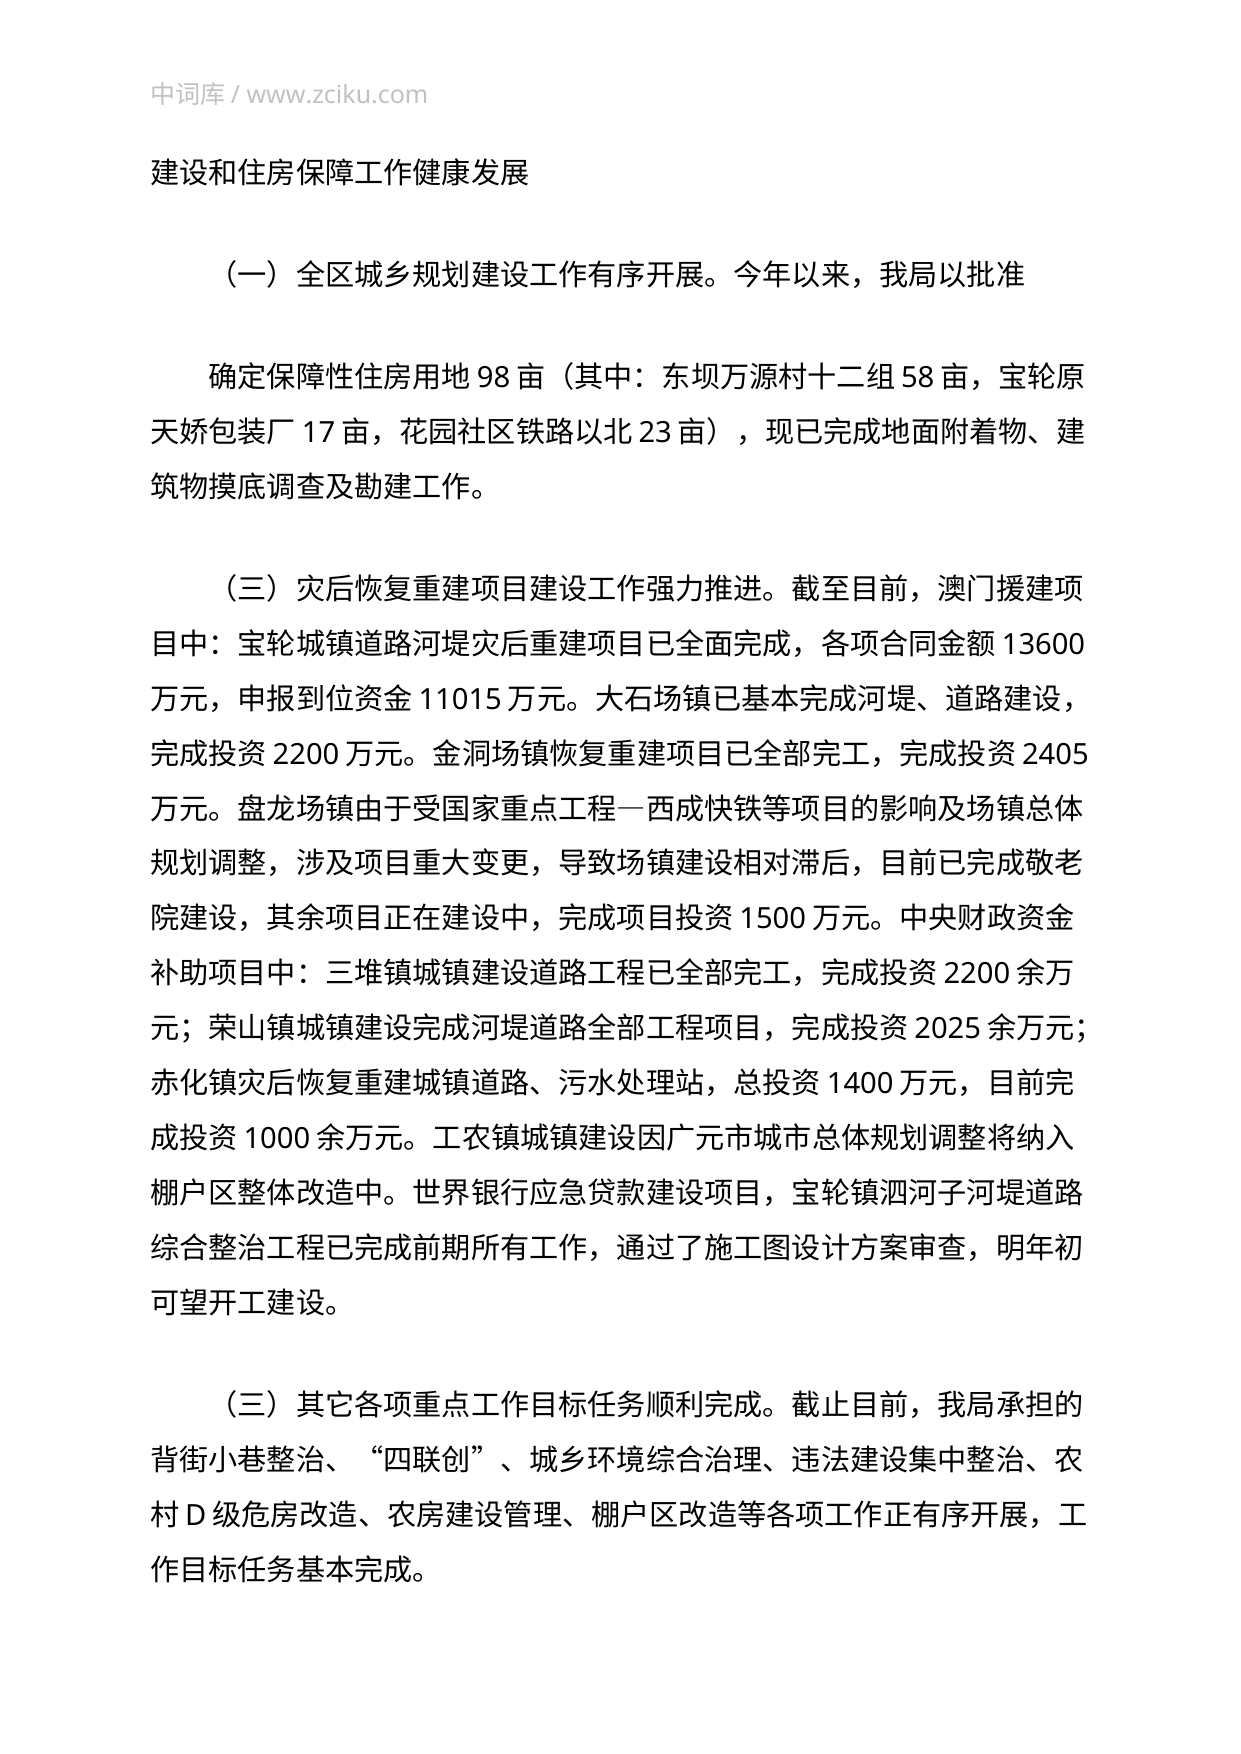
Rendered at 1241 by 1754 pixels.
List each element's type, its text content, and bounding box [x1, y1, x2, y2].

text 确定保障性住房用地98亩（其中：东坝万源村十二组58亩，宝轮原天娇包装厂17亩，花园社区铁路以北23亩），现已完成地面附着物、建筑物摸底调查及勘建工作。 [150, 353, 1090, 506]
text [150, 150, 1090, 192]
text （三）灾后恢复重建项目建设工作强力推进。截至目前，澳门援建项目中：宝轮城镇道路河堤灾后重建项目已全面完成，各项合同金额13600万元，申报到位资金11015万元。大石场镇已基本完成河堤、道路建设，完成投资2200万元。金洞场镇恢复重建项目已全部完工，完成投资2405万元。盘龙场镇由于受国家重点工程—西成快铁等项目的影响及场镇总体规划调整，涉及项目重大变更，导致场镇建设相对滞后，目前已完成敬老院建设，其余项目正在建设中，完成项目投资1500万元。中央财政资金补助项目中：三堆镇城镇建设道路工程已全部完工，完成投资2200余万元；荣山镇城镇建设完成河堤道路全部工程项目，完成投资2025余万元；赤化镇灾后恢复重建城镇道路、污水处理站，总投资1400万元，目前完成投资1000余万元。工农镇城镇建设因广元市城市总体规划调整将纳入棚户区整体改造中。世界银行应急贷款建设项目，宝轮镇泗河子河堤道路综合整治工程已完成前期所有工作，通过了施工图设计方案审查，明年初可望开工建设。 [150, 565, 1090, 1322]
text （一）全区城乡规划建设工作有序开展。今年以来，我局以批准 [150, 252, 1090, 294]
text （三）其它各项重点工作目标任务顺利完成。截止目前，我局承担的背街小巷整治、“四联创”、城乡环境综合治理、违法建设集中整治、农村D级危房改造、农房建设管理、棚户区改造等各项工作正有序开展，工作目标任务基本完成。 [150, 1382, 1090, 1589]
